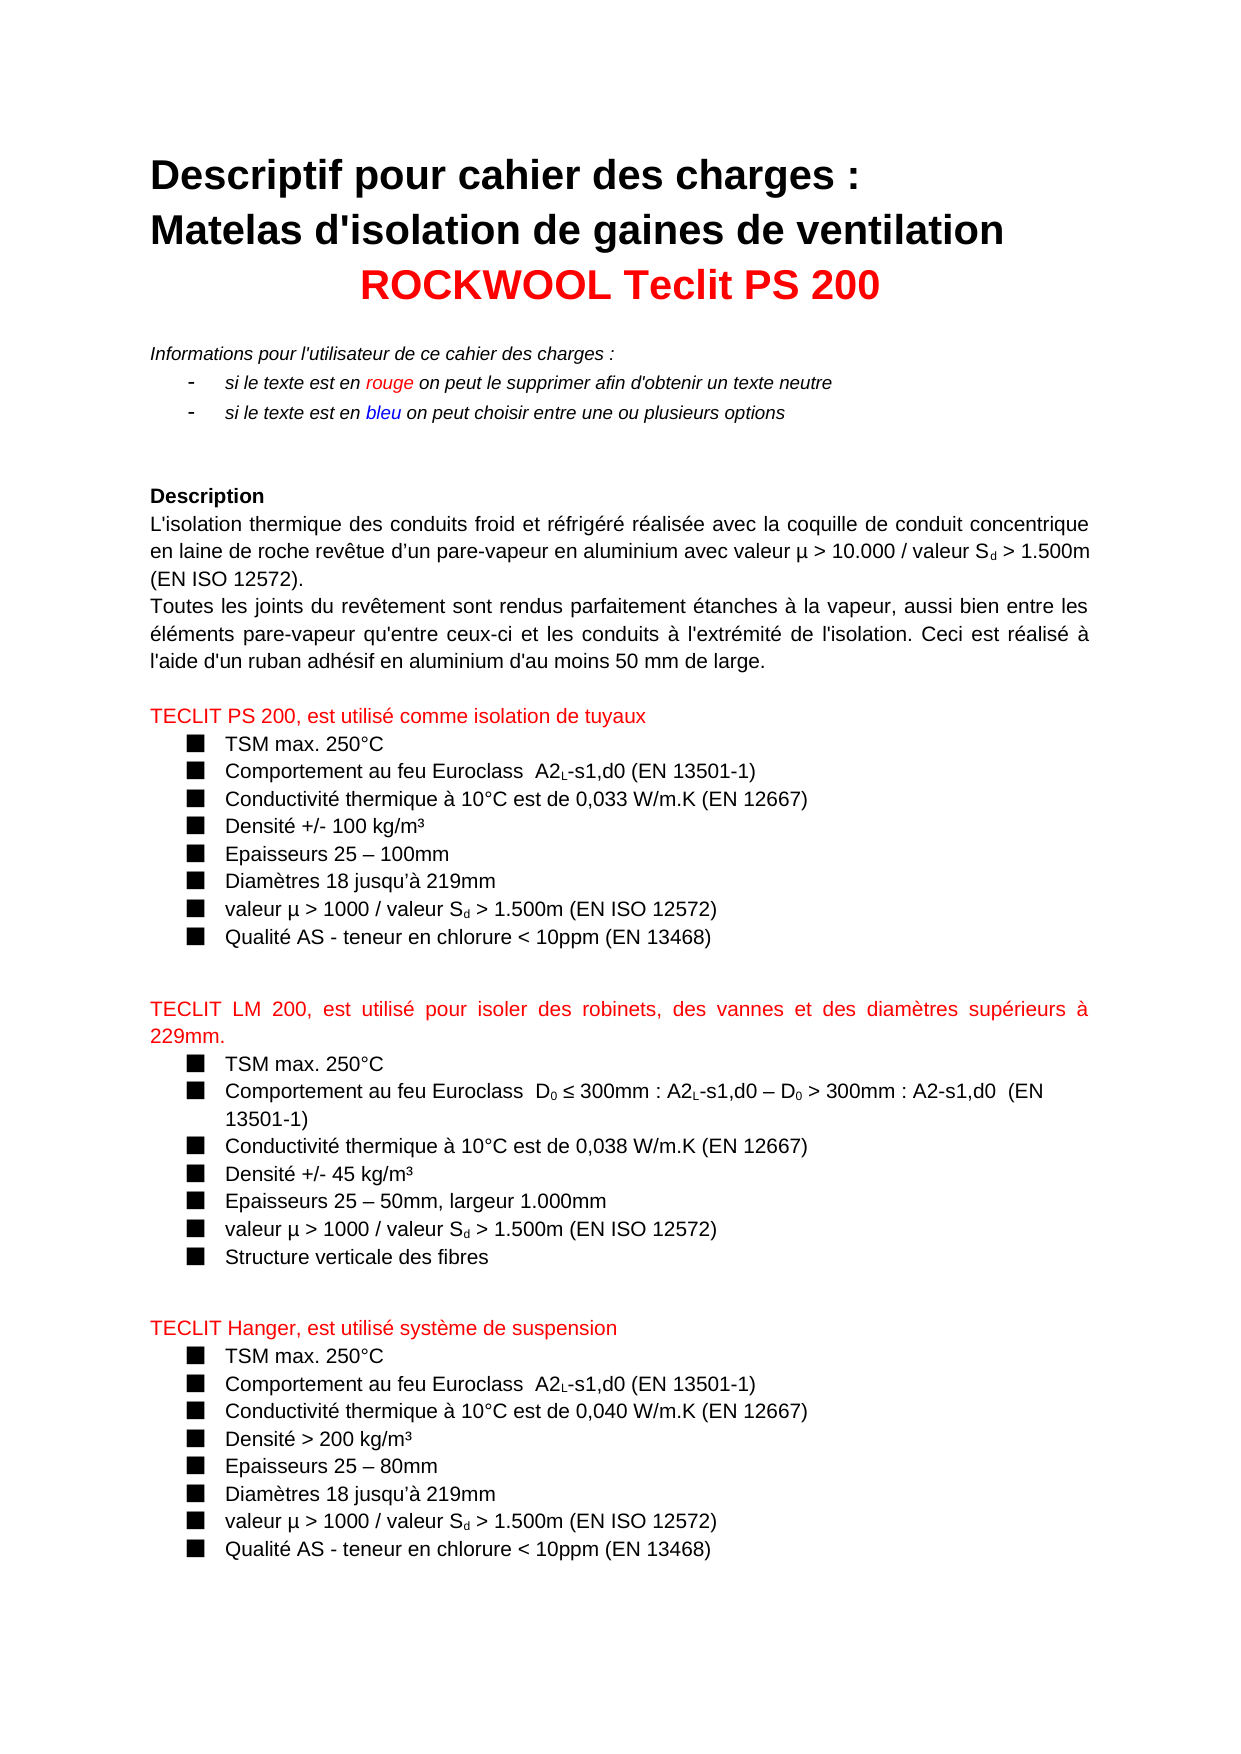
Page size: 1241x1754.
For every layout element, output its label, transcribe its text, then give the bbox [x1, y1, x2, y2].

text Descriptif pour cahier des charges : [150, 150, 1090, 198]
text ROCKWOOL Teclit PS 200 [150, 260, 1090, 308]
list Comportement au feu Euroclass A2L-s1,d0 (EN 13501-1) [187, 1371, 1090, 1395]
list Epaisseurs 25 – 80mm [187, 1454, 1090, 1478]
list Conductivité thermique à 10°C est de 0,038 W/m.K (EN 12667) [187, 1134, 1090, 1158]
list Epaisseurs 25 – 100mm [187, 842, 1090, 866]
text L'isolation thermique des conduits froid et réfrigéré réalisée avec la coquille de conduit concentrique en laine de roche revêtue d’un pare-vapeur en aluminium avec valeur µ > 10.000 / valeur Sd > 1.500m (EN ISO 12572). [150, 511, 1090, 590]
list Comportement au feu Euroclass D0 ≤ 300mm : A2L-s1,d0 – D0 > 300mm : A2-s1,d0 (EN 13501-1) [187, 1079, 1090, 1131]
list si le texte est en rouge on peut le supprimer afin d'obtenir un texte neutre [187, 368, 1090, 394]
text Matelas d'isolation de gaines de ventilation [150, 205, 1090, 253]
list Epaisseurs 25 – 50mm, largeur 1.000mm [187, 1189, 1090, 1213]
list TSM max. 250°C [187, 1344, 1090, 1368]
text TECLIT PS 200, est utilisé comme isolation de tuyaux [150, 704, 1090, 728]
text TECLIT Hanger, est utilisé système de suspension [150, 1316, 1090, 1340]
list Comportement au feu Euroclass A2L-s1,d0 (EN 13501-1) [187, 759, 1090, 783]
list Qualité AS - teneur en chlorure < 10ppm (EN 13468) [187, 1537, 1090, 1561]
list TSM max. 250°C [187, 1051, 1090, 1075]
text Toutes les joints du revêtement sont rendus parfaitement étanches à la vapeur, aussi bien entre les éléments pare-vapeur qu'entre ceux-ci et les conduits à l'extrémité de l'isolation. Ceci est réalisé à l'aide d'un ruban adhésif en aluminium d'au moins 50 mm de large. [150, 594, 1090, 673]
list TSM max. 250°C [187, 731, 1090, 755]
list valeur µ > 1000 / valeur Sd > 1.500m (EN ISO 12572) [187, 897, 1090, 921]
list Conductivité thermique à 10°C est de 0,040 W/m.K (EN 12667) [187, 1399, 1090, 1423]
list Densité +/- 100 kg/m³ [187, 814, 1090, 838]
list Structure verticale des fibres [187, 1244, 1090, 1268]
text Description [150, 484, 1090, 508]
list valeur µ > 1000 / valeur Sd > 1.500m (EN ISO 12572) [187, 1509, 1090, 1533]
list Densité +/- 45 kg/m³ [187, 1162, 1090, 1186]
list si le texte est en bleu on peut choisir entre une ou plusieurs options [187, 398, 1090, 424]
text Informations pour l'utilisateur de ce cahier des charges : [150, 343, 1090, 364]
list valeur µ > 1000 / valeur Sd > 1.500m (EN ISO 12572) [187, 1217, 1090, 1241]
list Diamètres 18 jusqu’à 219mm [187, 1482, 1090, 1506]
list Densité > 200 kg/m³ [187, 1427, 1090, 1451]
list Diamètres 18 jusqu’à 219mm [187, 869, 1090, 893]
list Conductivité thermique à 10°C est de 0,033 W/m.K (EN 12667) [187, 787, 1090, 811]
text TECLIT LM 200, est utilisé pour isoler des robinets, des vannes et des diamètres supérieurs à 229mm. [150, 996, 1090, 1048]
list Qualité AS - teneur en chlorure < 10ppm (EN 13468) [187, 924, 1090, 949]
